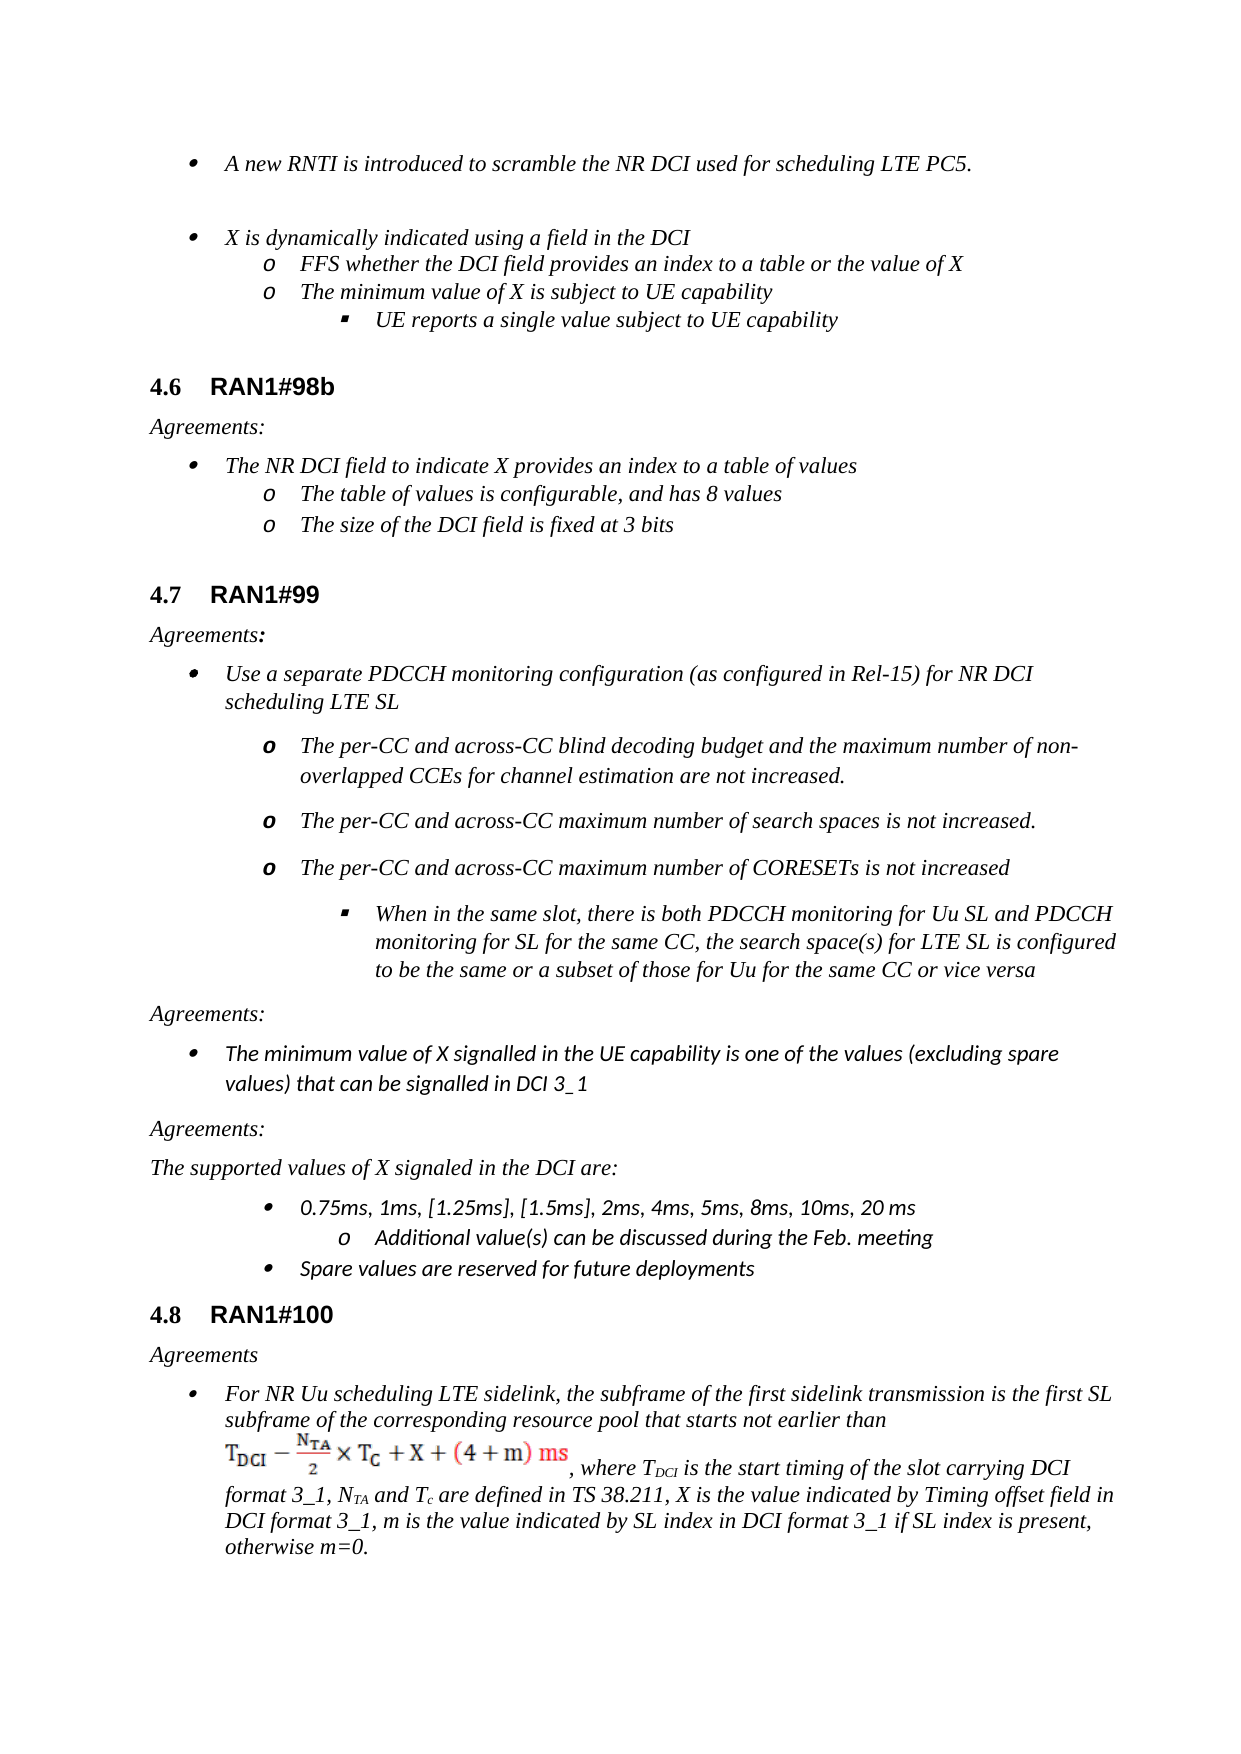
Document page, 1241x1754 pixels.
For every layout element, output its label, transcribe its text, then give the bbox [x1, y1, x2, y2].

picture [225, 1432, 569, 1476]
subtitle RAN1#100 [150, 1300, 1120, 1329]
list The minimum value of X signalled in the UE capability is one of the values (excluding spare values) that can be signalled in DCI 3_1 [187, 1039, 1120, 1097]
list The NR DCI field to indicate X provides an index to a table of values [187, 452, 1120, 478]
list A new RNTI is introduced to scramble the NR DCI used for scheduling LTE PC5. [187, 150, 1120, 176]
list Spare values are reserved for future deployments [262, 1254, 1120, 1282]
list The per-CC and across-CC maximum number of search spaces is not increased. [262, 807, 1120, 835]
list FFS whether the DCI field provides an index to a table or the value of X [262, 250, 1120, 278]
list The per-CC and across-CC maximum number of CORESETs is not increased [262, 853, 1120, 882]
text Agreements: [150, 1115, 1120, 1142]
list Use a separate PDCCH monitoring configuration (as configured in Rel-15) for NR DCI scheduling LTE SL [187, 660, 1120, 714]
text Agreements: [150, 1001, 1120, 1027]
text The supported values of X signaled in the DCI are: [150, 1154, 1120, 1181]
subtitle RAN1#99 [150, 580, 1120, 609]
list The minimum value of X is subject to UE capability [262, 278, 1120, 306]
list Additional value(s) can be discussed during the Feb. meeting [337, 1223, 1120, 1252]
text Agreements: [150, 413, 1120, 439]
subtitle RAN1#98b [150, 372, 1120, 400]
list X is dynamically indicated using a field in the DCI [187, 223, 1120, 250]
list The size of the DCI field is fixed at 3 bits [262, 511, 1120, 539]
text Agreements [150, 1341, 1120, 1368]
text Agreements: [150, 621, 1120, 648]
list The table of values is configurable, and has 8 values [262, 480, 1120, 508]
list UE reports a single value subject to UE capability [337, 306, 1120, 333]
list When in the same slot, there is both PDCCH monitoring for Uu SL and PDCCH monitoring for SL for the same CC, the search space(s) for LTE SL is configured to be the same or a subset of those for Uu for the same CC or vice versa [337, 900, 1120, 982]
list The per-CC and across-CC blind decoding budget and the maximum number of non-overlapped CCEs for channel estimation are not increased. [262, 733, 1120, 789]
list 0.75ms, 1ms, [1.25ms], [1.5ms], 2ms, 4ms, 5ms, 8ms, 10ms, 20 ms [262, 1193, 1120, 1221]
list For NR Uu scheduling LTE sidelink, the subframe of the first sidelink transmission is the first SL subframe of the corresponding resource pool that starts not earlier than , where TDCI is the start timing of the slot carrying DCI format 3_1, NTA and Tc are defined in TS 38.211, X is the value indicated by Timing offset field in DCI format 3_1, m is the value indicated by SL index in DCI format 3_1 if SL index is present, otherwise m=0. [187, 1380, 1120, 1560]
